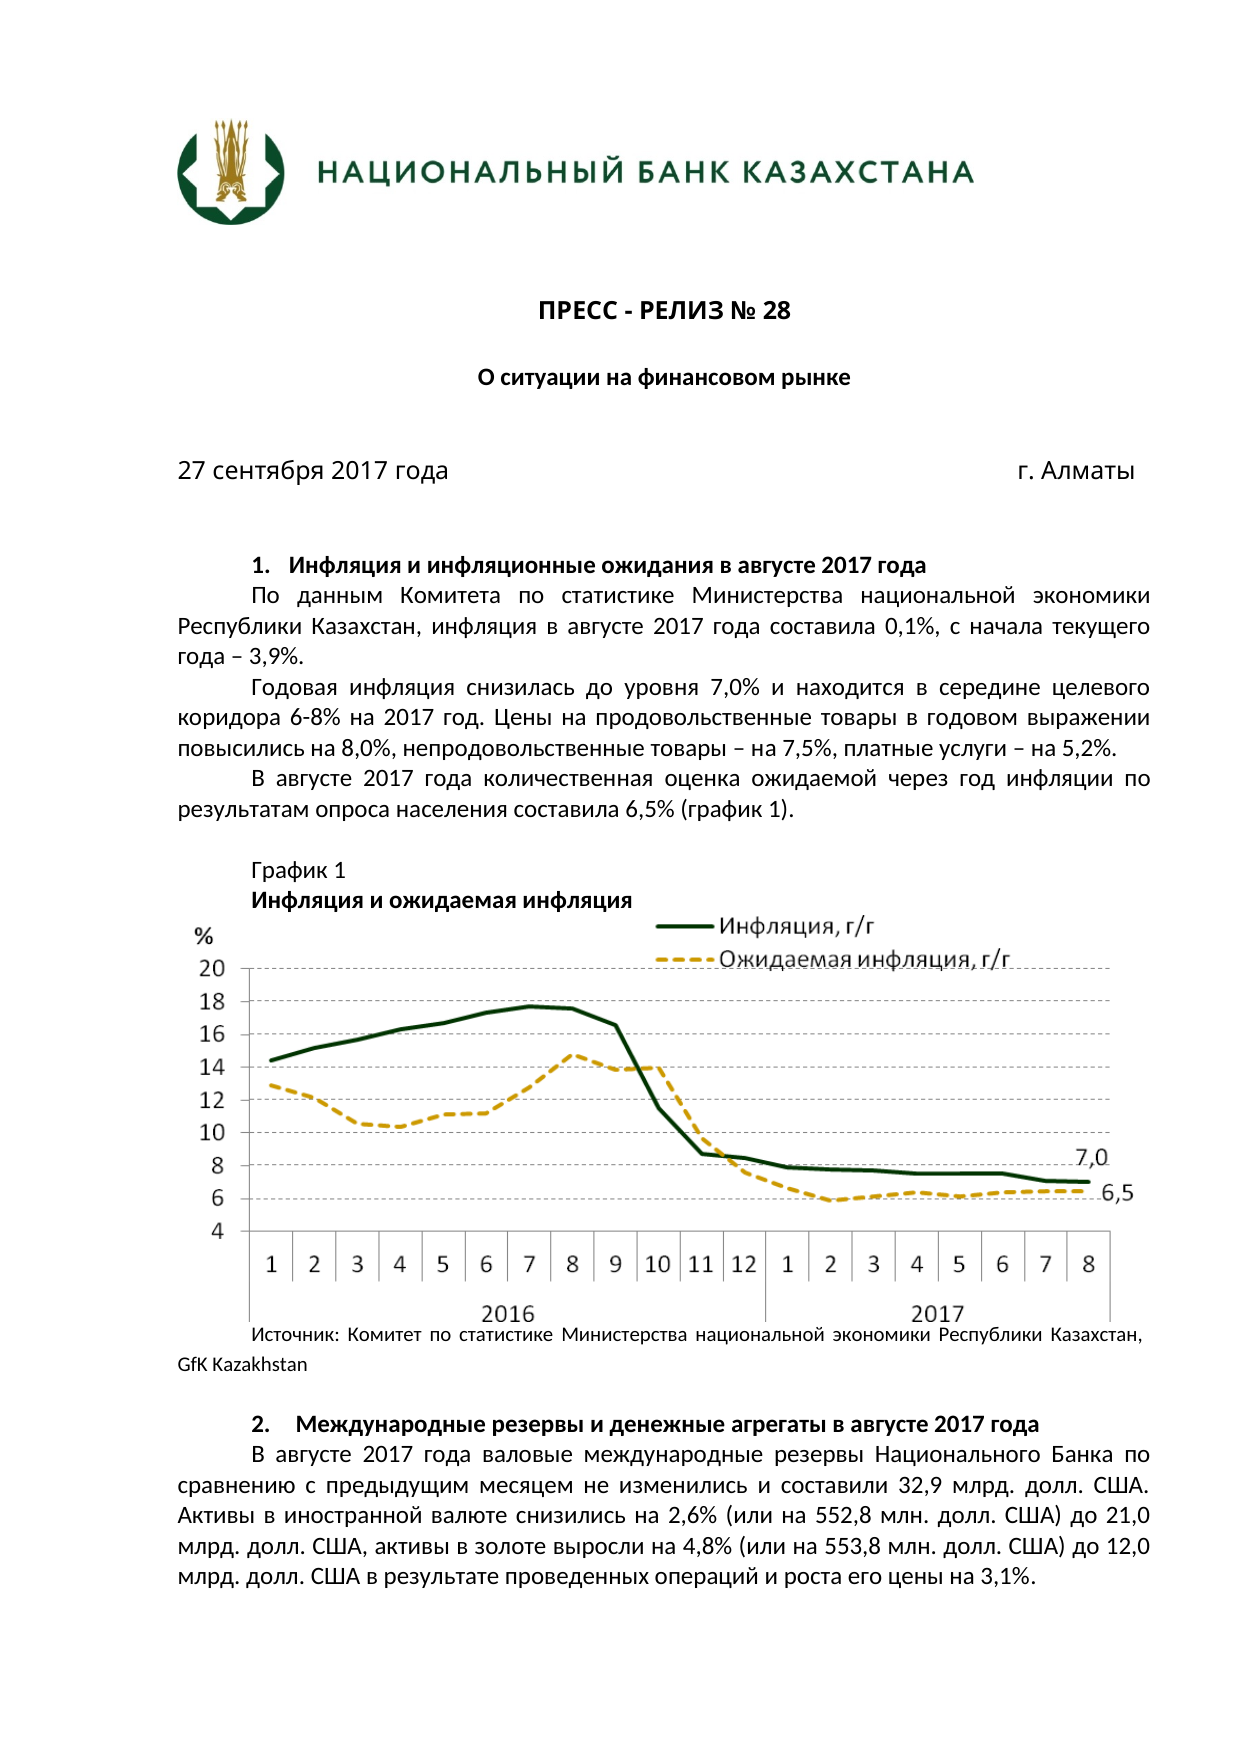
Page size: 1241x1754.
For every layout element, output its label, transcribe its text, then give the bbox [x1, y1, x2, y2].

picture [192, 915, 1137, 1322]
text График 1 [177, 854, 1152, 884]
text 27 сентября 2017 года г. Алматы [177, 452, 1152, 486]
text В августе 2017 года количественная оценка ожидаемой через год инфляции по результатам опроса населения составила 6,5% (график 1). [177, 762, 1152, 823]
text Источник: Комитет по статистике Министерства национальной экономики Республики Казахстан, GfK Kazakhstan [177, 1321, 1152, 1377]
picture [177, 118, 974, 225]
text Годовая инфляция снизилась до уровня 7,0% и находится в середине целевого коридора 6-8% на 2017 год. Цены на продовольственные товары в годовом выражении повысились на 8,0%, непродовольственные товары – на 7,5%, платные услуги – на 5,2%. [177, 671, 1152, 762]
list Международные резервы и денежные агрегаты в августе 2017 года [177, 1408, 1152, 1438]
text В августе 2017 года валовые международные резервы Национального Банка по сравнению с предыдущим месяцем не изменились и составили 32,9 млрд. долл. США. Активы в иностранной валюте снизились на 2,6% (или на 552,8 млн. долл. США) до 21,0 млрд. долл. США, активы в золоте выросли на 4,8% (или на 553,8 млн. долл. США) до 12,0 млрд. долл. США в результате проведенных операций и роста его цены на 3,1%. [177, 1438, 1152, 1591]
text По данным Комитета по статистике Министерства национальной экономики Республики Казахстан, инфляция в августе 2017 года составила 0,1%, с начала текущего года – 3,9%. [177, 579, 1152, 671]
text О ситуации на финансовом рынке [177, 361, 1152, 391]
list Инфляция и инфляционные ожидания в августе 2017 года [251, 549, 1152, 579]
text ПРЕСС - РЕЛИЗ № 28 [177, 293, 1152, 327]
text Инфляция и ожидаемая инфляция [177, 884, 1152, 915]
